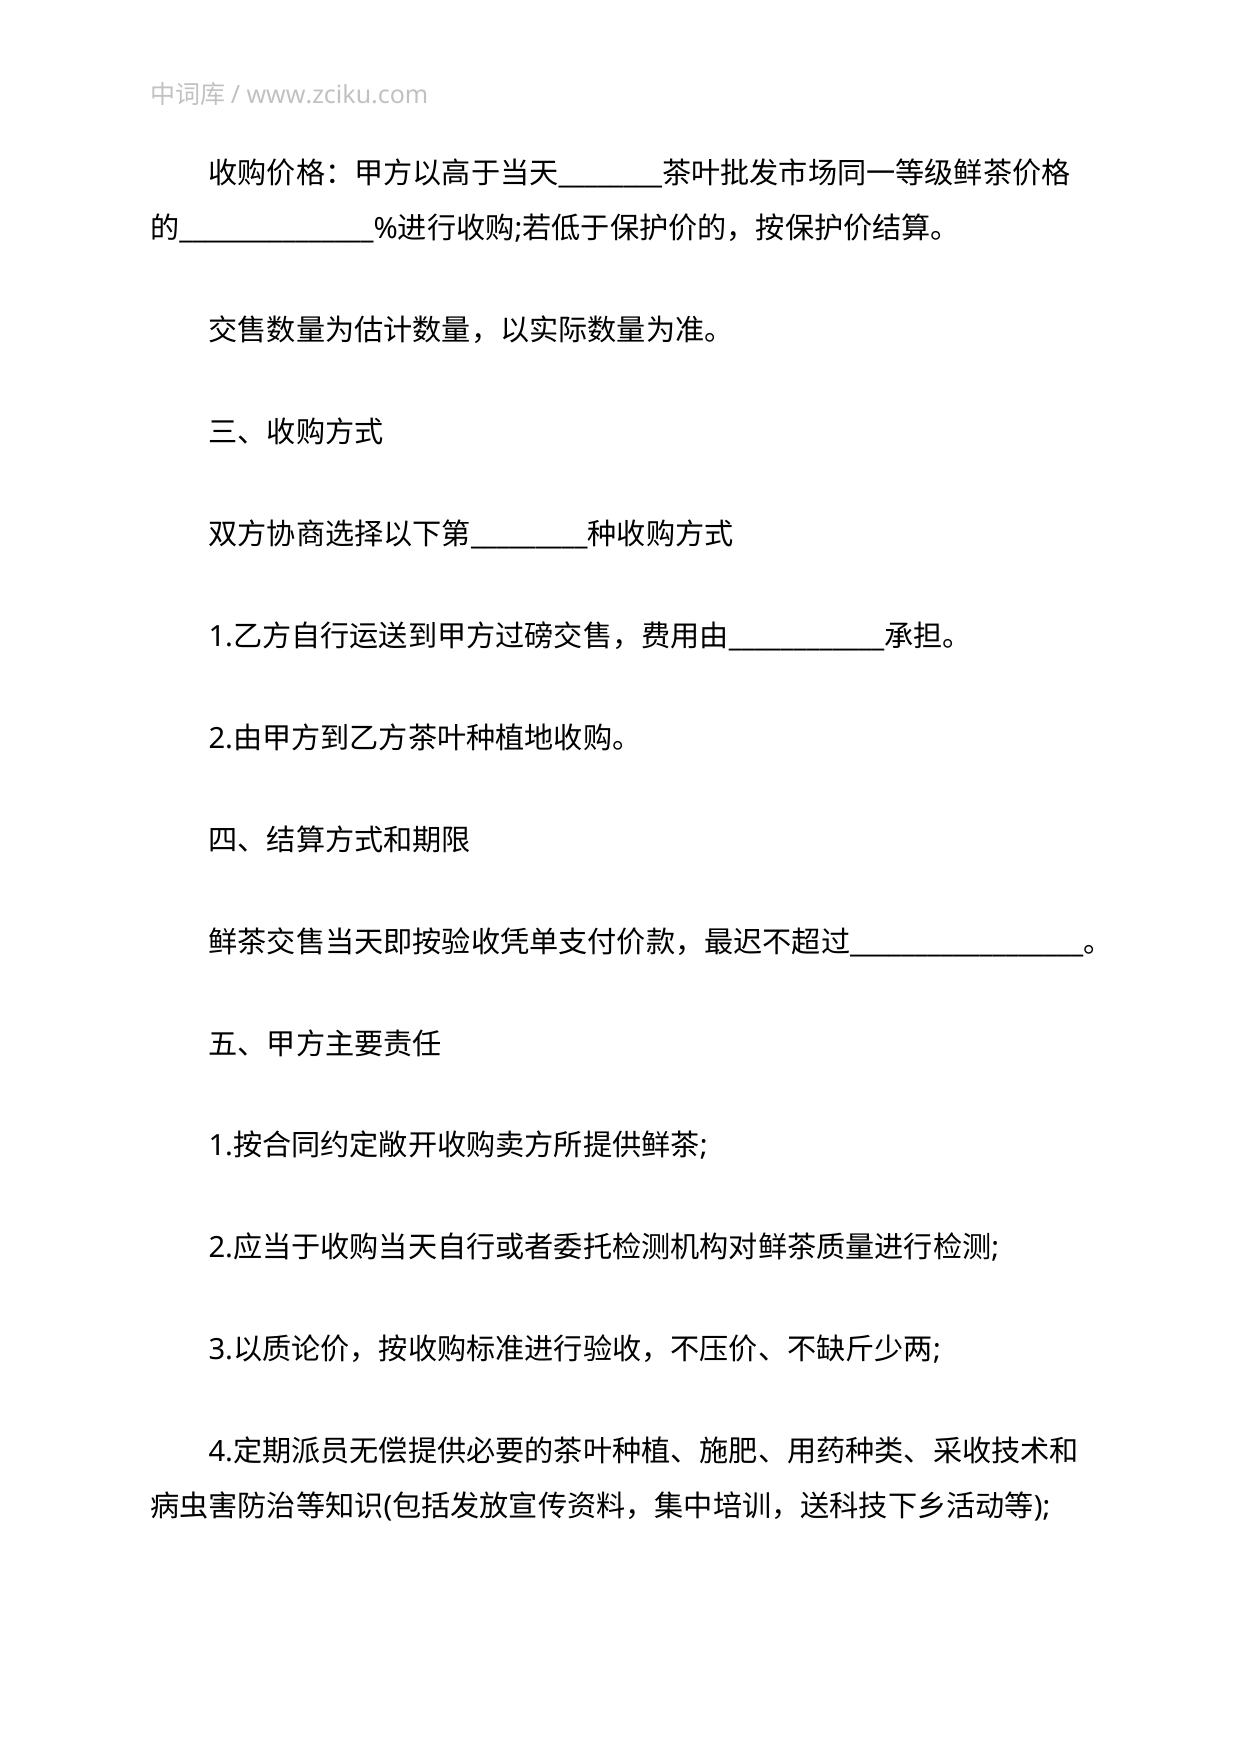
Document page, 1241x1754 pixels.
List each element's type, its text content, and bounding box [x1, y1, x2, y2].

text 双方协商选择以下第_________种收购方式 [150, 511, 1090, 553]
text 鲜茶交售当天即按验收凭单支付价款，最迟不超过__________________。 [150, 918, 1090, 961]
text 4.定期派员无偿提供必要的茶叶种植、施肥、用药种类、采收技术和病虫害防治等知识(包括发放宣传资料，集中培训，送科技下乡活动等); [150, 1428, 1090, 1525]
text 交售数量为估计数量，以实际数量为准。 [150, 307, 1090, 349]
text 3.以质论价，按收购标准进行验收，不压价、不缺斤少两; [150, 1326, 1090, 1368]
text 三、收购方式 [150, 409, 1090, 451]
text 收购价格：甲方以高于当天________茶叶批发市场同一等级鲜茶价格的_______________%进行收购;若低于保护价的，按保护价结算。 [150, 150, 1090, 247]
text 1.乙方自行运送到甲方过磅交售，费用由____________承担。 [150, 612, 1090, 655]
text 2.应当于收购当天自行或者委托检测机构对鲜茶质量进行检测; [150, 1224, 1090, 1266]
text 四、结算方式和期限 [150, 816, 1090, 859]
text 2.由甲方到乙方茶叶种植地收购。 [150, 714, 1090, 757]
text 1.按合同约定敞开收购卖方所提供鲜茶; [150, 1122, 1090, 1164]
text 五、甲方主要责任 [150, 1020, 1090, 1062]
